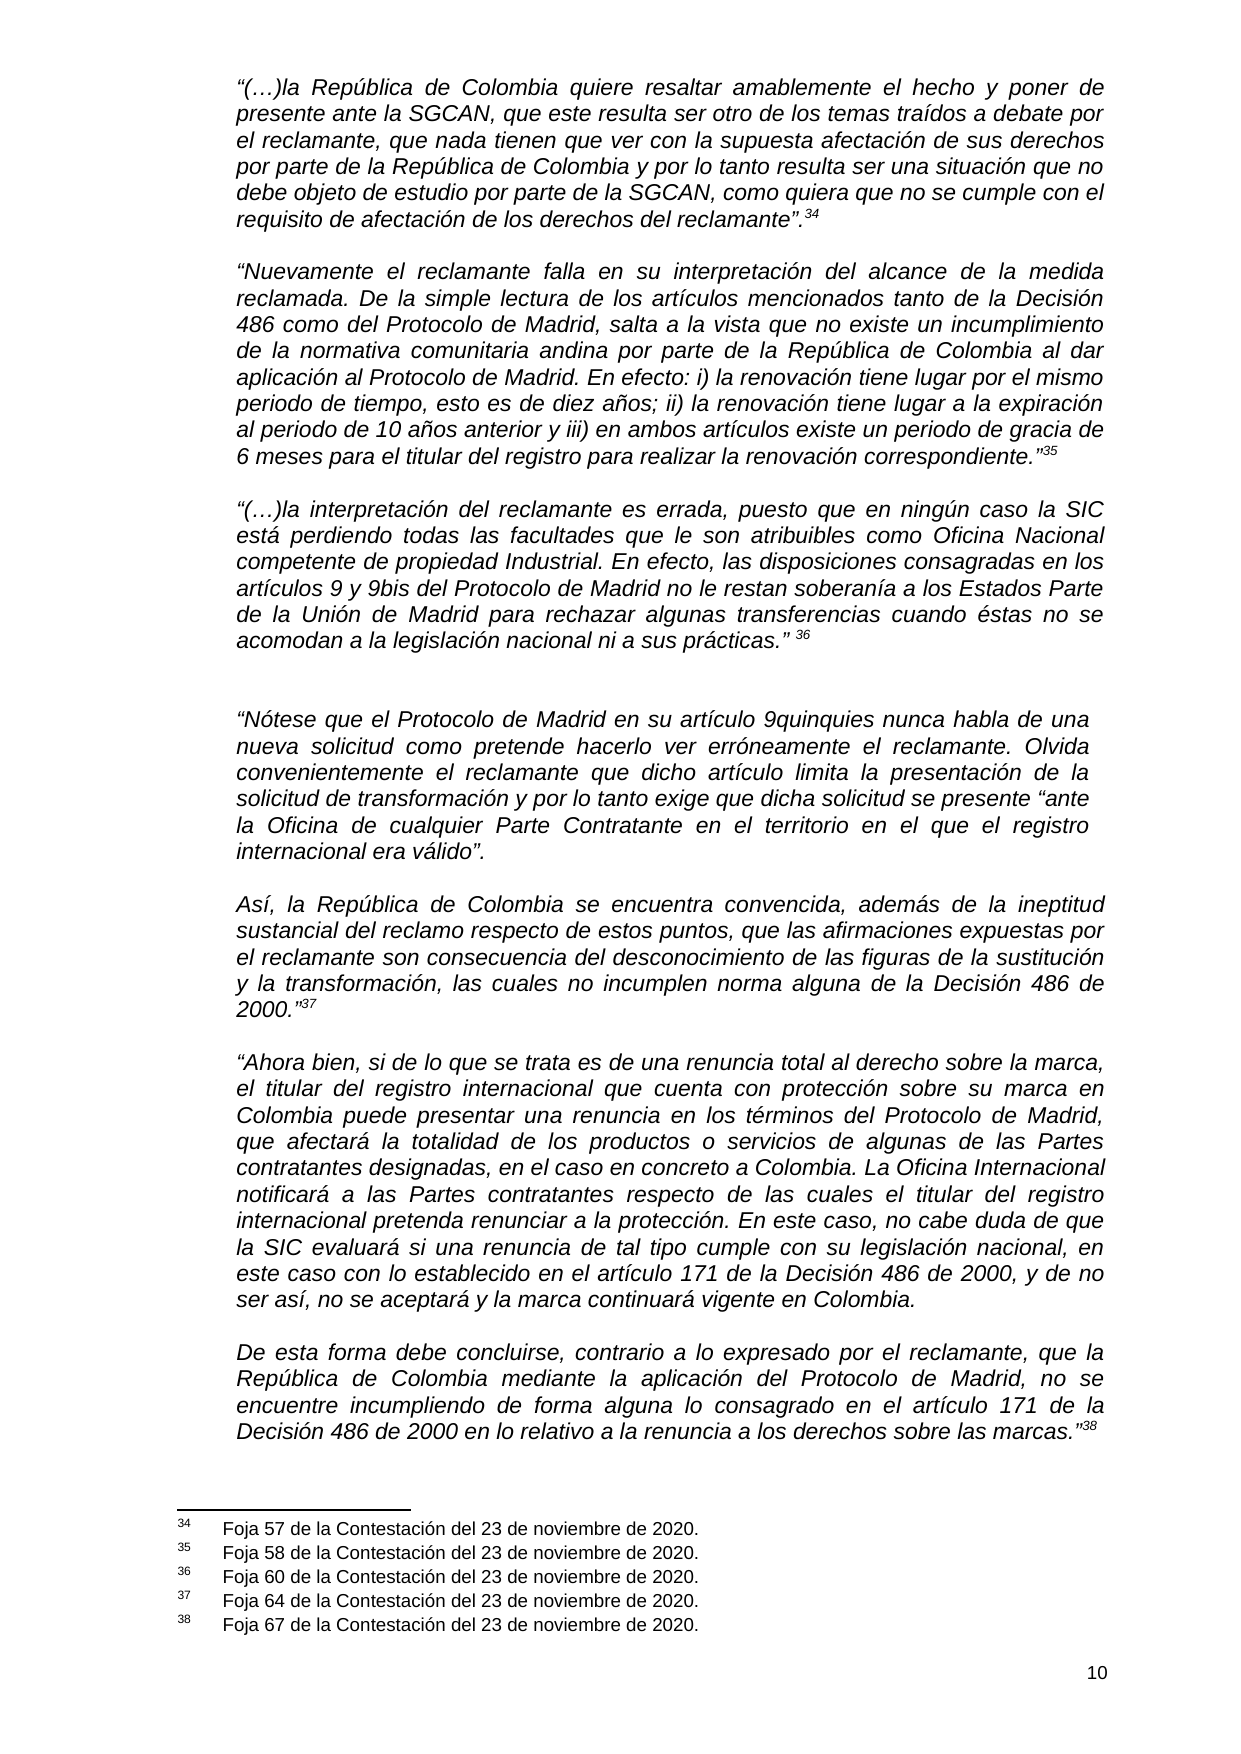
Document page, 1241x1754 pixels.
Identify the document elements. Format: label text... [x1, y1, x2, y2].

text “Ahora bien, si de lo que se trata es de una renuncia total al derecho sobre la marca, el titular del registro internacional que cuenta con protección sobre su marca en Colombia puede presentar una renuncia en los términos del Protocolo de Madrid, que afectará la totalidad de los productos o servicios de algunas de las Partes contratantes designadas, en el caso en concreto a Colombia. La Oficina Internacional notificará a las Partes contratantes respecto de las cuales el titular del registro internacional pretenda renunciar a la protección. En este caso, no cabe duda de que la SIC evaluará si una renuncia de tal tipo cumple con su legislación nacional, en este caso con lo establecido en el artículo 171 de la Decisión 486 de 2000, y de no ser así, no se aceptará y la marca continuará vigente en Colombia. [236, 1049, 1107, 1312]
text “(…)la interpretación del reclamante es errada, puesto que en ningún caso la SIC está perdiendo todas las facultades que le son atribuibles como Oficina Nacional competente de propiedad Industrial. En efecto, las disposiciones consagradas en los artículos 9 y 9bis del Protocolo de Madrid no le restan soberanía a los Estados Parte de la Unión de Madrid para rechazar algunas transferencias cuando éstas no se acomodan a la legislación nacional ni a sus prácticas.” [236, 496, 1107, 654]
text De esta forma debe concluirse, contrario a lo expresado por el reclamante, que la República de Colombia mediante la aplicación del Protocolo de Madrid, no se encuentre incumpliendo de forma alguna lo consagrado en el artículo 171 de la Decisión 486 de 2000 en lo relativo a la renuncia a los derechos sobre las marcas.” [236, 1339, 1107, 1444]
text Así, la República de Colombia se encuentra convencida, además de la ineptitud sustancial del reclamo respecto de estos puntos, que las afirmaciones expuestas por el reclamante son consecuencia del desconocimiento de las figuras de la sustitución y la transformación, las cuales no incumplen norma alguna de la Decisión 486 de 2000.” [236, 891, 1107, 1023]
text “(…)la República de Colombia quiere resaltar amablemente el hecho y poner de presente ante la SGCAN, que este resulta ser otro de los temas traídos a debate por el reclamante, que nada tienen que ver con la supuesta afectación de sus derechos por parte de la República de Colombia y por lo tanto resulta ser una situación que no debe objeto de estudio por parte de la SGCAN, como quiera que no se cumple con el requisito de afectación de los derechos del reclamante”. [236, 74, 1107, 232]
text “Nótese que el Protocolo de Madrid en su artículo 9quinquies nunca habla de una nueva solicitud como pretende hacerlo ver erróneamente el reclamante. Olvida convenientemente el reclamante que dicho artículo limita la presentación de la solicitud de transformación y por lo tanto exige que dicha solicitud se presente “ante la Oficina de cualquier Parte Contratante en el territorio en el que el registro internacional era válido”. [236, 706, 1092, 864]
text “Nuevamente el reclamante falla en su interpretación del alcance de la medida reclamada. De la simple lectura de los artículos mencionados tanto de la Decisión 486 como del Protocolo de Madrid, salta a la vista que no existe un incumplimiento de la normativa comunitaria andina por parte de la República de Colombia al dar aplicación al Protocolo de Madrid. En efecto: i) la renovación tiene lugar por el mismo periodo de tiempo, esto es de diez años; ii) la renovación tiene lugar a la expiración al periodo de 10 años anterior y iii) en ambos artículos existe un periodo de gracia de 6 meses para el titular del registro para realizar la renovación correspondiente.” [236, 258, 1107, 469]
